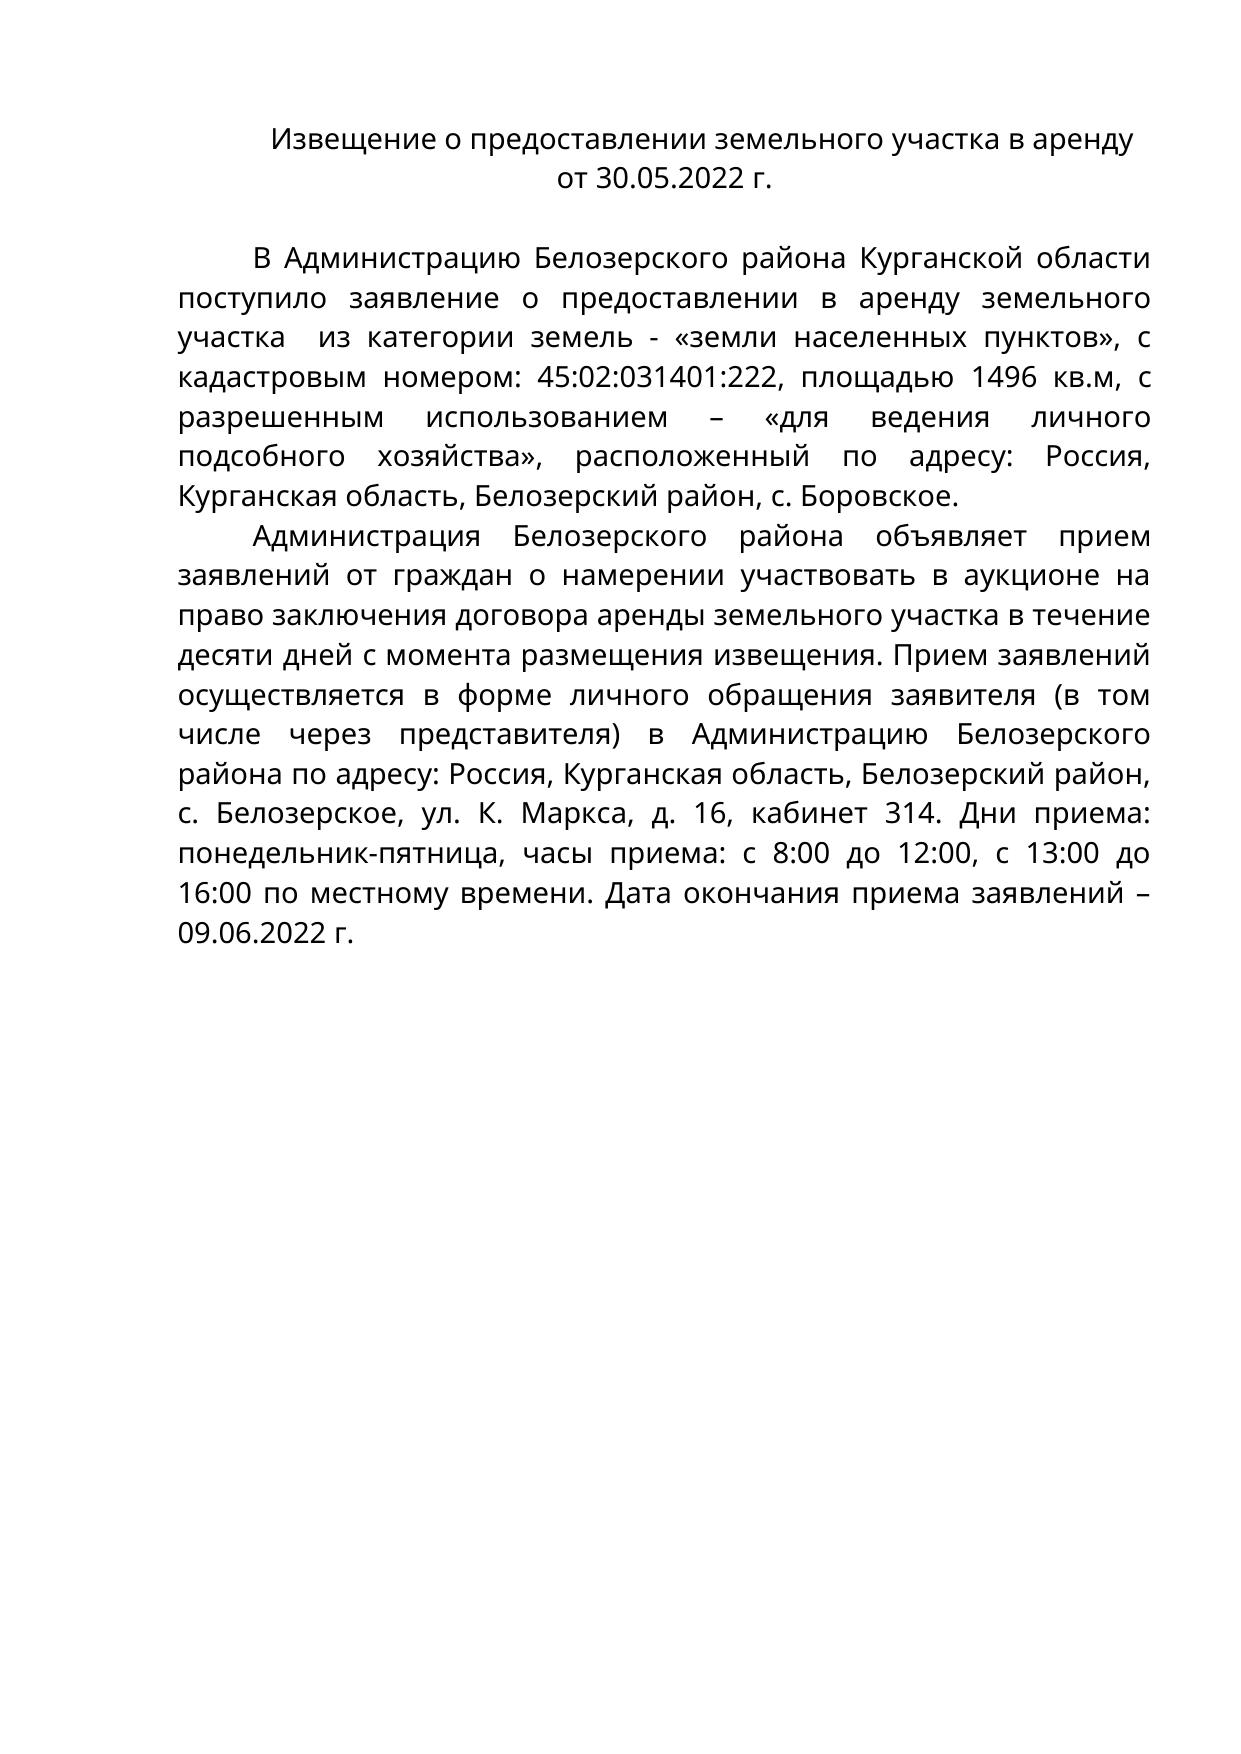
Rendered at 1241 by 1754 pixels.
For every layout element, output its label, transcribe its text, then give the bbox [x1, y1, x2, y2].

text Администрация Белозерского района объявляет прием заявлений от граждан о намерении участвовать в аукционе на право заключения договора аренды земельного участка в течение десяти дней с момента размещения извещения. Прием заявлений осуществляется в форме личного обращения заявителя (в том числе через представителя) в Администрацию Белозерского района по адресу: Россия, Курганская область, Белозерский район, с. Белозерское, ул. К. Маркса, д. 16, кабинет 314. Дни приема: понедельник-пятница, часы приема: с 8:00 до 12:00, с 13:00 до 16:00 по местному времени. Дата окончания приема заявлений – 09.06.2022 г. [177, 515, 1152, 952]
text Извещение о предоставлении земельного участка в аренду от 30.05.2022 г. [177, 118, 1152, 197]
text В Администрацию Белозерского района Курганской области поступило заявление о предоставлении в аренду земельного участка из категории земель - «земли населенных пунктов», с кадастровым номером: 45:02:031401:222, площадью 1496 кв.м, с разрешенным использованием – «для ведения личного подсобного хозяйства», расположенный по адресу: Россия, Курганская область, Белозерский район, с. Боровское. [177, 237, 1152, 515]
